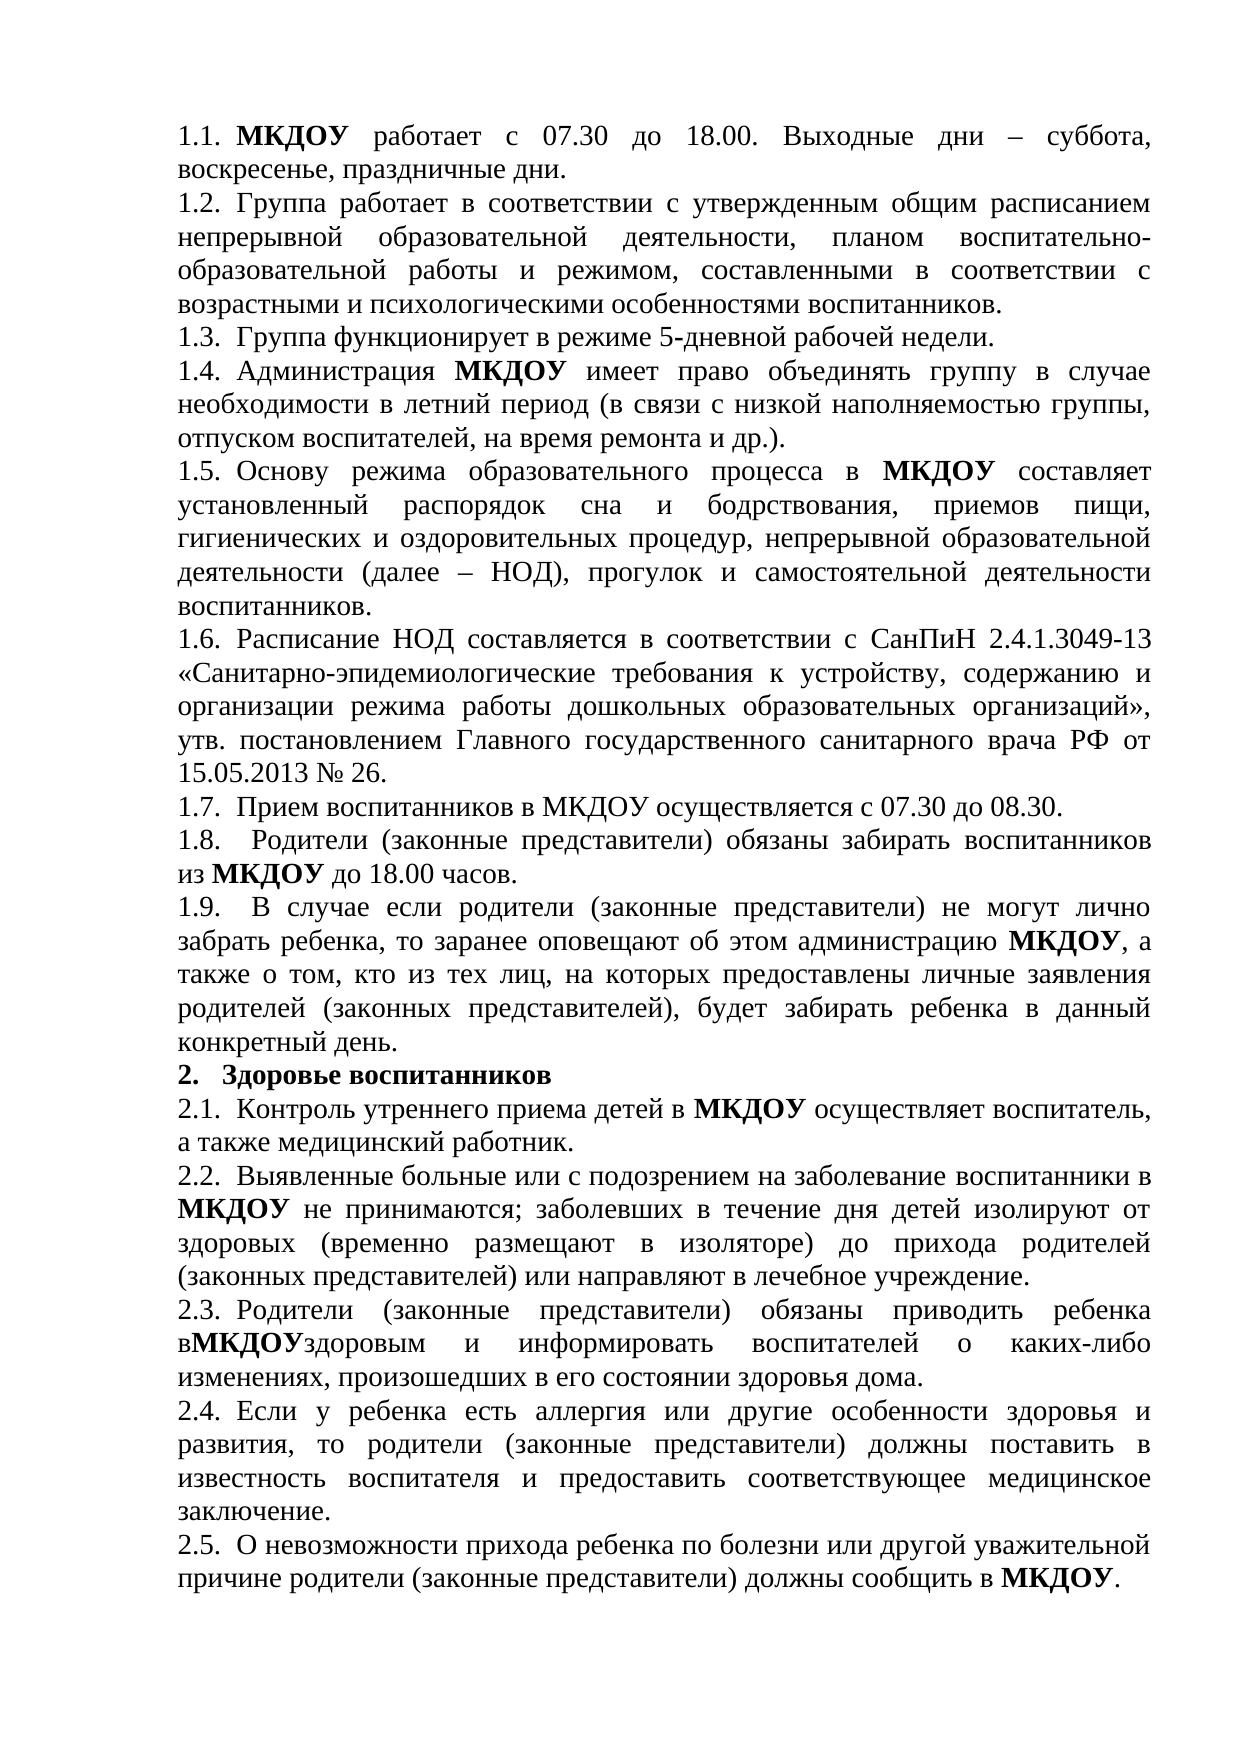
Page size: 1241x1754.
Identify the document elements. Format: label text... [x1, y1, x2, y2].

list Контроль утреннего приема детей в МКДОУ осуществляет воспитатель, а также медицинский работник. [177, 1091, 1152, 1158]
list Группа функционирует в режиме 5-дневной рабочей недели. [177, 319, 1152, 353]
list Группа работает в соответствии с утвержденным общим расписанием непрерывной образовательной деятельности, планом воспитательно-образовательной работы и режимом, составленными в соответствии с возрастными и психологическими особенностями воспитанников. [177, 185, 1152, 319]
list О невозможности прихода ребенка по болезни или другой уважительной причине родители (законные представители) должны сообщить в МКДОУ. [177, 1527, 1152, 1594]
list Администрация МКДОУ имеет право объединять группу в случае необходимости в летний период (в связи с низкой наполняемостью группы, отпуском воспитателей, на время ремонта и др.). [177, 353, 1152, 453]
list Расписание НОД составляется в соответствии с СанПиН 2.4.1.3049-13 «Санитарно-эпидемиологические требования к устройству, содержанию и организации режима работы дошкольных образовательных организаций», утв. постановлением Главного государственного санитарного врача РФ от 15.05.2013 № 26. [177, 621, 1152, 789]
list Родители (законные представители) обязаны приводить ребенка вМКДОУздоровым и информировать воспитателей о каких-либо изменениях, произошедших в его состоянии здоровья дома. [177, 1292, 1152, 1393]
list МКДОУ работает с 07.30 до 18.00. Выходные дни – суббота, воскресенье, праздничные дни. [177, 118, 1152, 185]
list Здоровье воспитанников [177, 1057, 1152, 1091]
list Выявленные больные или с подозрением на заболевание воспитанники в МКДОУ не принимаются; заболевших в течение дня детей изолируют от здоровых (временно размещают в изоляторе) до прихода родителей (законных представителей) или направляют в лечебное учреждение. [177, 1158, 1152, 1292]
list Основу режима образовательного процесса в МКДОУ составляет установленный распорядок сна и бодрствования, приемов пищи, гигиенических и оздоровительных процедур, непрерывной образовательной деятельности (далее – НОД), прогулок и самостоятельной деятельности воспитанников. [177, 453, 1152, 621]
list Если у ребенка есть аллергия или другие особенности здоровья и развития, то родители (законные представители) должны поставить в известность воспитателя и предоставить соответствующее медицинское заключение. [177, 1393, 1152, 1527]
list Прием воспитанников в МКДОУ осуществляется с 07.30 до 08.30. [177, 789, 1152, 822]
list В случае если родители (законные представители) не могут лично забрать ребенка, то заранее оповещают об этом администрацию МКДОУ, а также о том, кто из тех лиц, на которых предоставлены личные заявления родителей (законных представителей), будет забирать ребенка в данный конкретный день. [177, 889, 1152, 1057]
list Родители (законные представители) обязаны забирать воспитанников из МКДОУ до 18.00 часов. [177, 822, 1152, 889]
